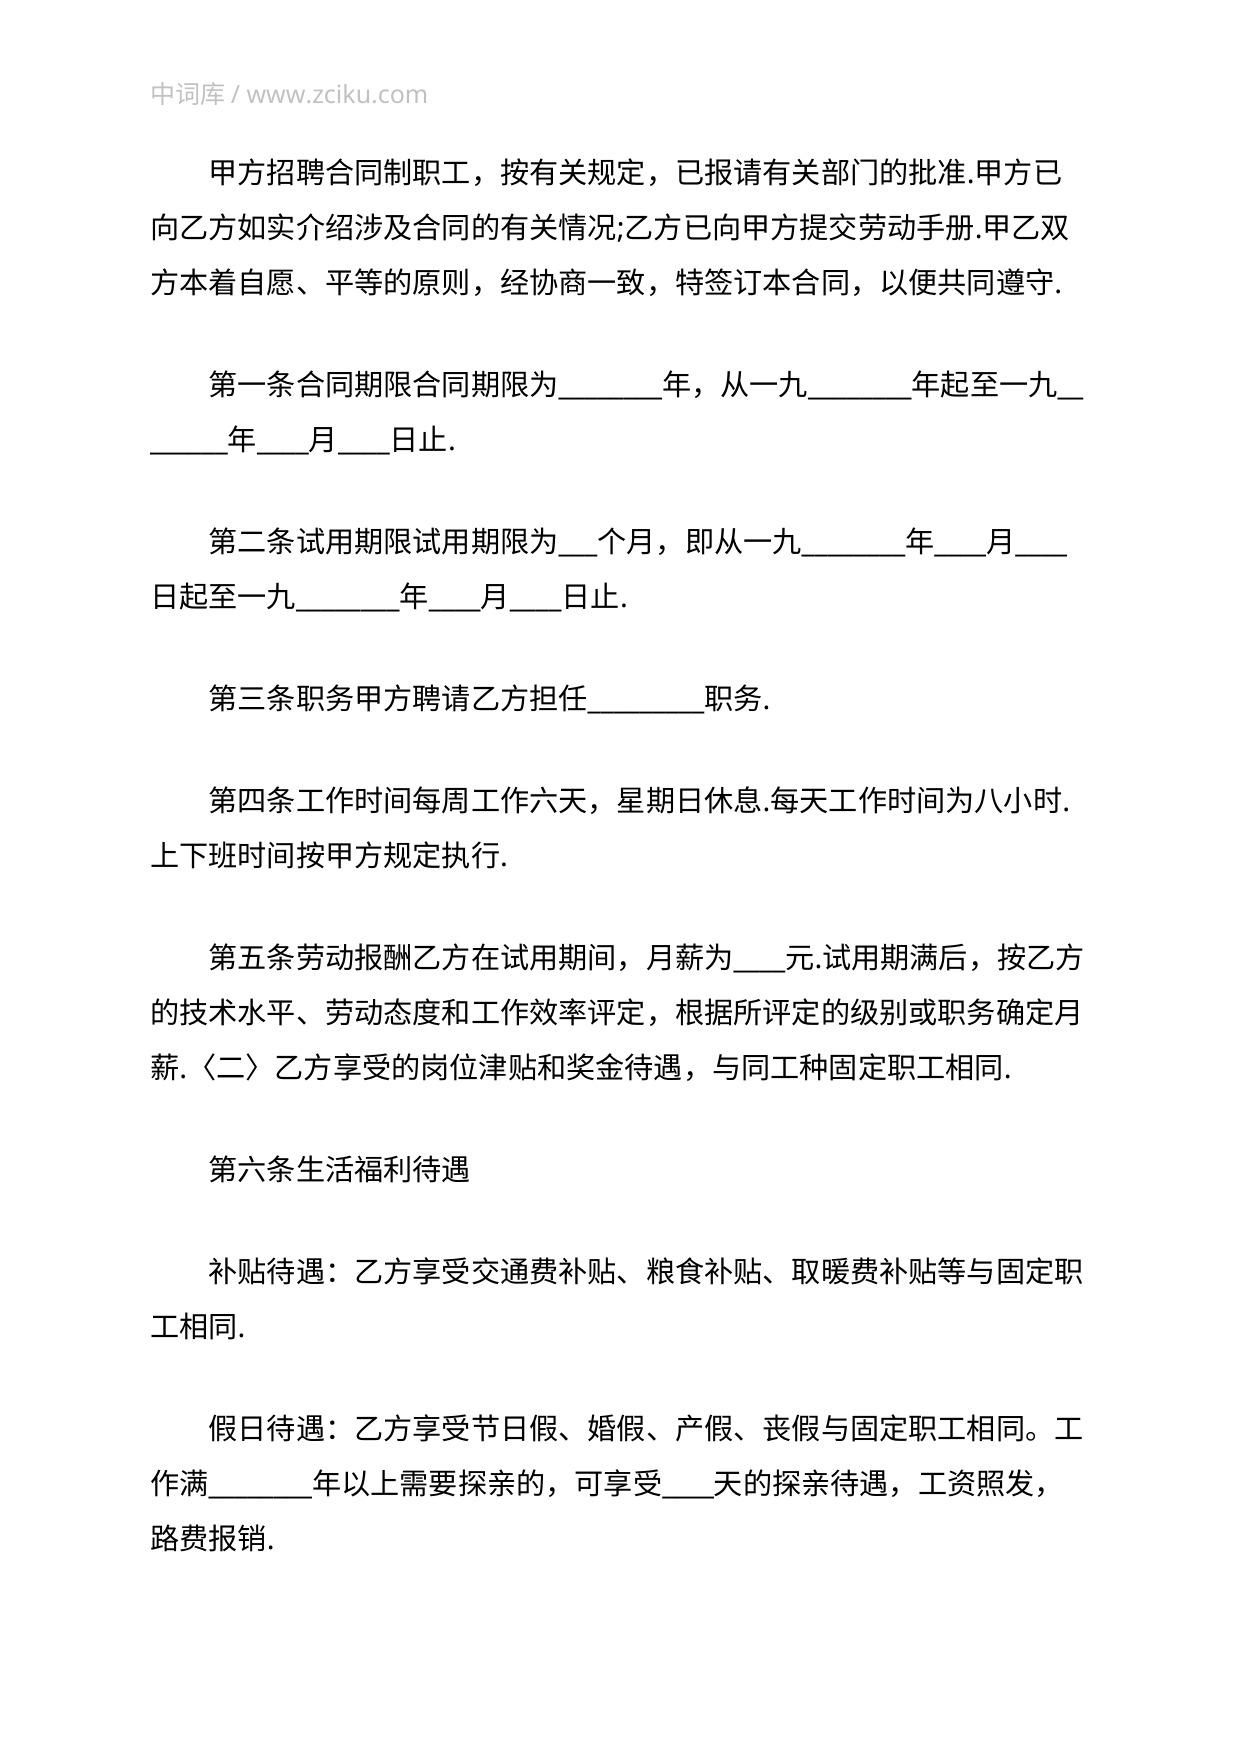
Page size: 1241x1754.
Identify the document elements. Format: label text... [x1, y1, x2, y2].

text 假日待遇：乙方享受节日假、婚假、产假、丧假与固定职工相同。工作满________年以上需要探亲的，可享受____天的探亲待遇，工资照发，路费报销. [150, 1405, 1090, 1558]
text 第二条试用期限试用期限为___个月，即从一九________年____月____日起至一九________年____月____日止. [150, 519, 1090, 616]
text 第三条职务甲方聘请乙方担任_________职务. [150, 676, 1090, 718]
text 补贴待遇：乙方享受交通费补贴、粮食补贴、取暖费补贴等与固定职工相同. [150, 1248, 1090, 1346]
text 甲方招聘合同制职工，按有关规定，已报请有关部门的批准.甲方已向乙方如实介绍涉及合同的有关情况;乙方已向甲方提交劳动手册.甲乙双方本着自愿、平等的原则，经协商一致，特签订本合同，以便共同遵守. [150, 150, 1090, 302]
text 第五条劳动报酬乙方在试用期间，月薪为____元.试用期满后，按乙方的技术水平、劳动态度和工作效率评定，根据所评定的级别或职务确定月薪.〈二〉乙方享受的岗位津贴和奖金待遇，与同工种固定职工相同. [150, 935, 1090, 1087]
text 第六条生活福利待遇 [150, 1147, 1090, 1189]
text 第四条工作时间每周工作六天，星期日休息.每天工作时间为八小时.上下班时间按甲方规定执行. [150, 778, 1090, 875]
text 第一条合同期限合同期限为________年，从一九________年起至一九________年____月____日止. [150, 362, 1090, 459]
